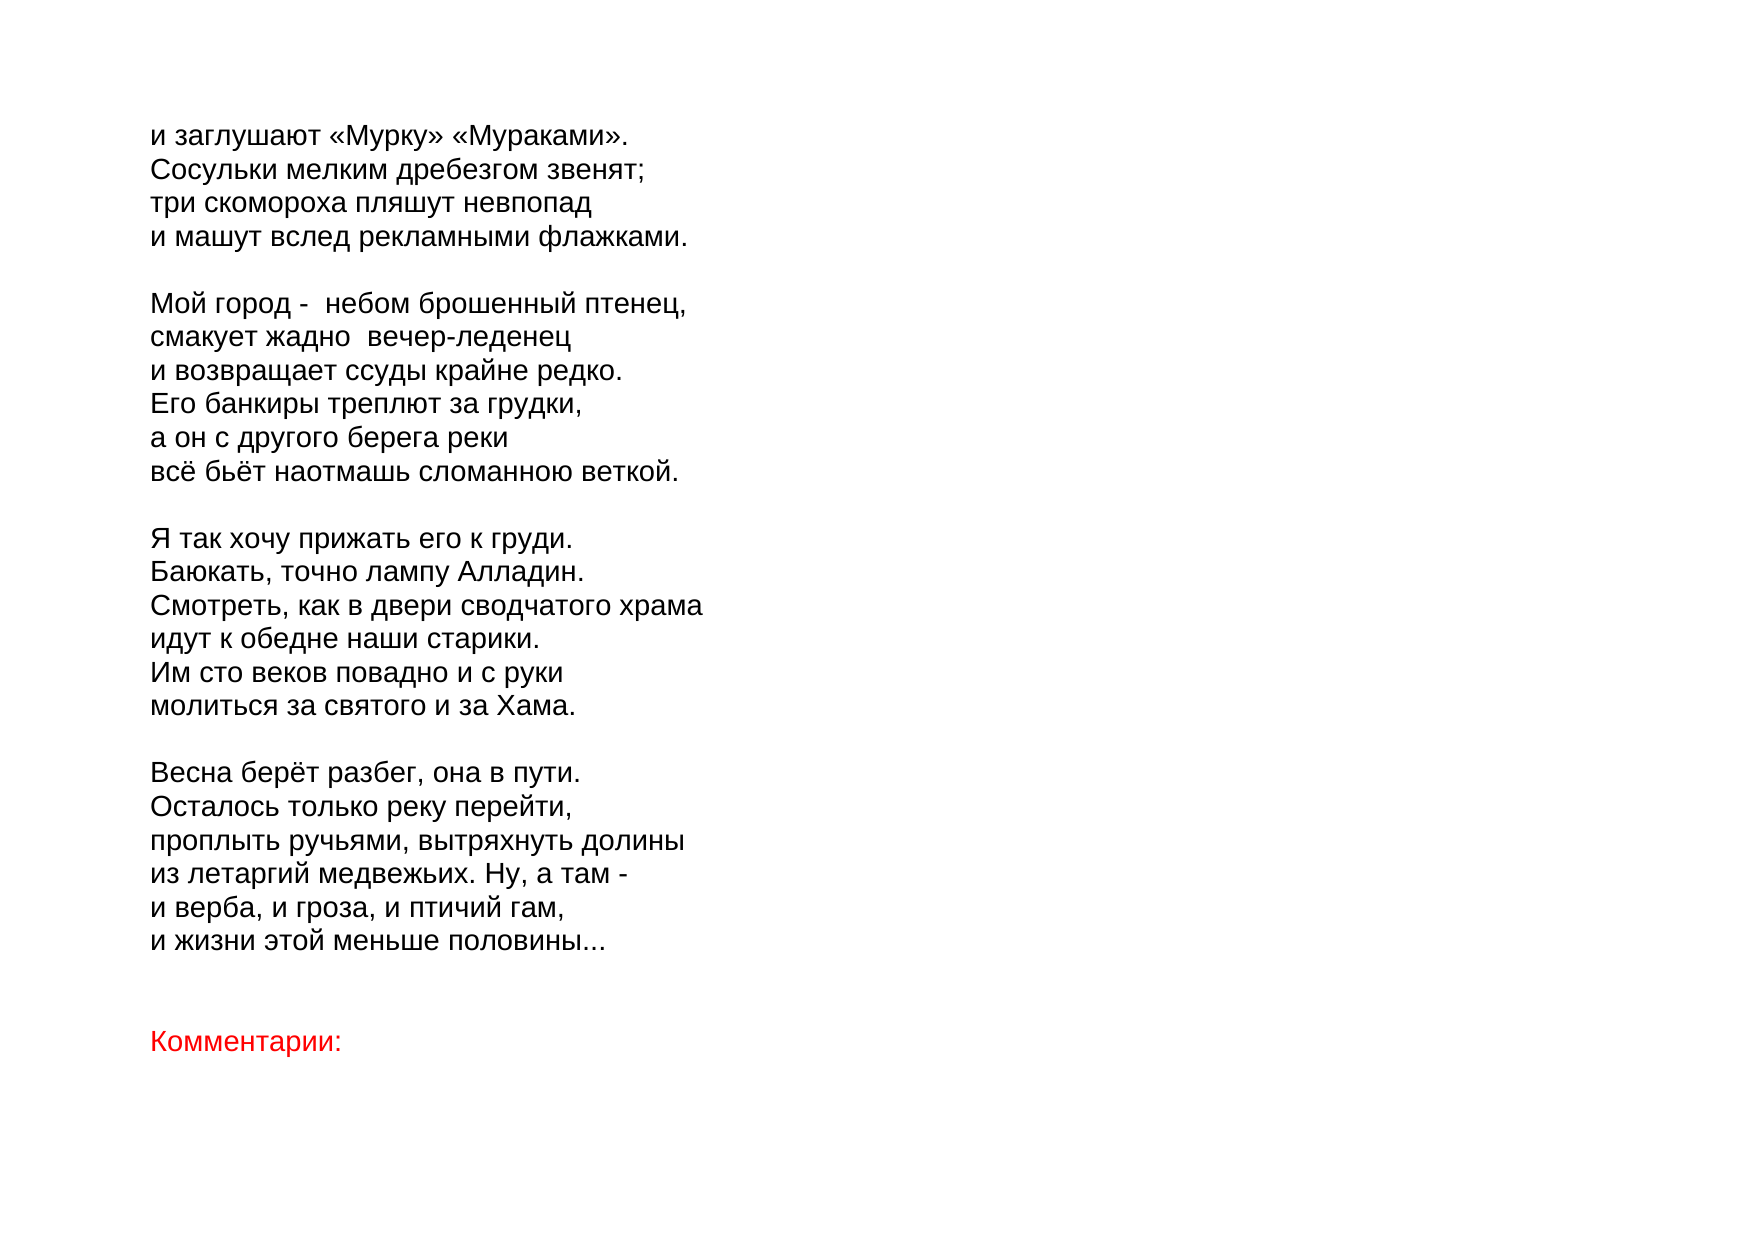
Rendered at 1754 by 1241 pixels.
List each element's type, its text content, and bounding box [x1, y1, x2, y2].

text Им сто веков повадно и с руки [150, 655, 1604, 688]
text и заглушают «Мурку» «Мураками». [150, 118, 1604, 152]
text Комментарии: [150, 1024, 1604, 1057]
text Я так хочу прижать его к груди. [150, 521, 1604, 554]
text всё бьёт наотмашь сломанною веткой. [150, 453, 1604, 487]
text а он с другого берега реки [150, 420, 1604, 453]
text и верба, и гроза, и птичий гам, [150, 889, 1604, 923]
text три скомороха пляшут невпопад [150, 185, 1604, 219]
text идут к обедне наши старики. [150, 621, 1604, 655]
text Баюкать, точно лампу Алладин. [150, 554, 1604, 588]
text и возвращает ссуды крайне редко. [150, 353, 1604, 386]
text молиться за святого и за Хама. [150, 688, 1604, 722]
text и машут вслед рекламными флажками. [150, 219, 1604, 252]
text смакует жадно вечер-леденец [150, 319, 1604, 353]
text Мой город - небом брошенный птенец, [150, 286, 1604, 319]
text Осталось только реку перейти, [150, 789, 1604, 822]
text из летаргий медвежьих. Ну, а там - [150, 856, 1604, 889]
text Его банкиры треплют за грудки, [150, 386, 1604, 420]
text Весна берёт разбег, она в пути. [150, 755, 1604, 789]
text Смотреть, как в двери сводчатого храма [150, 588, 1604, 621]
text проплыть ручьями, вытряхнуть долины [150, 822, 1604, 856]
text и жизни этой меньше половины... [150, 923, 1604, 957]
text Сосульки мелким дребезгом звенят; [150, 152, 1604, 185]
